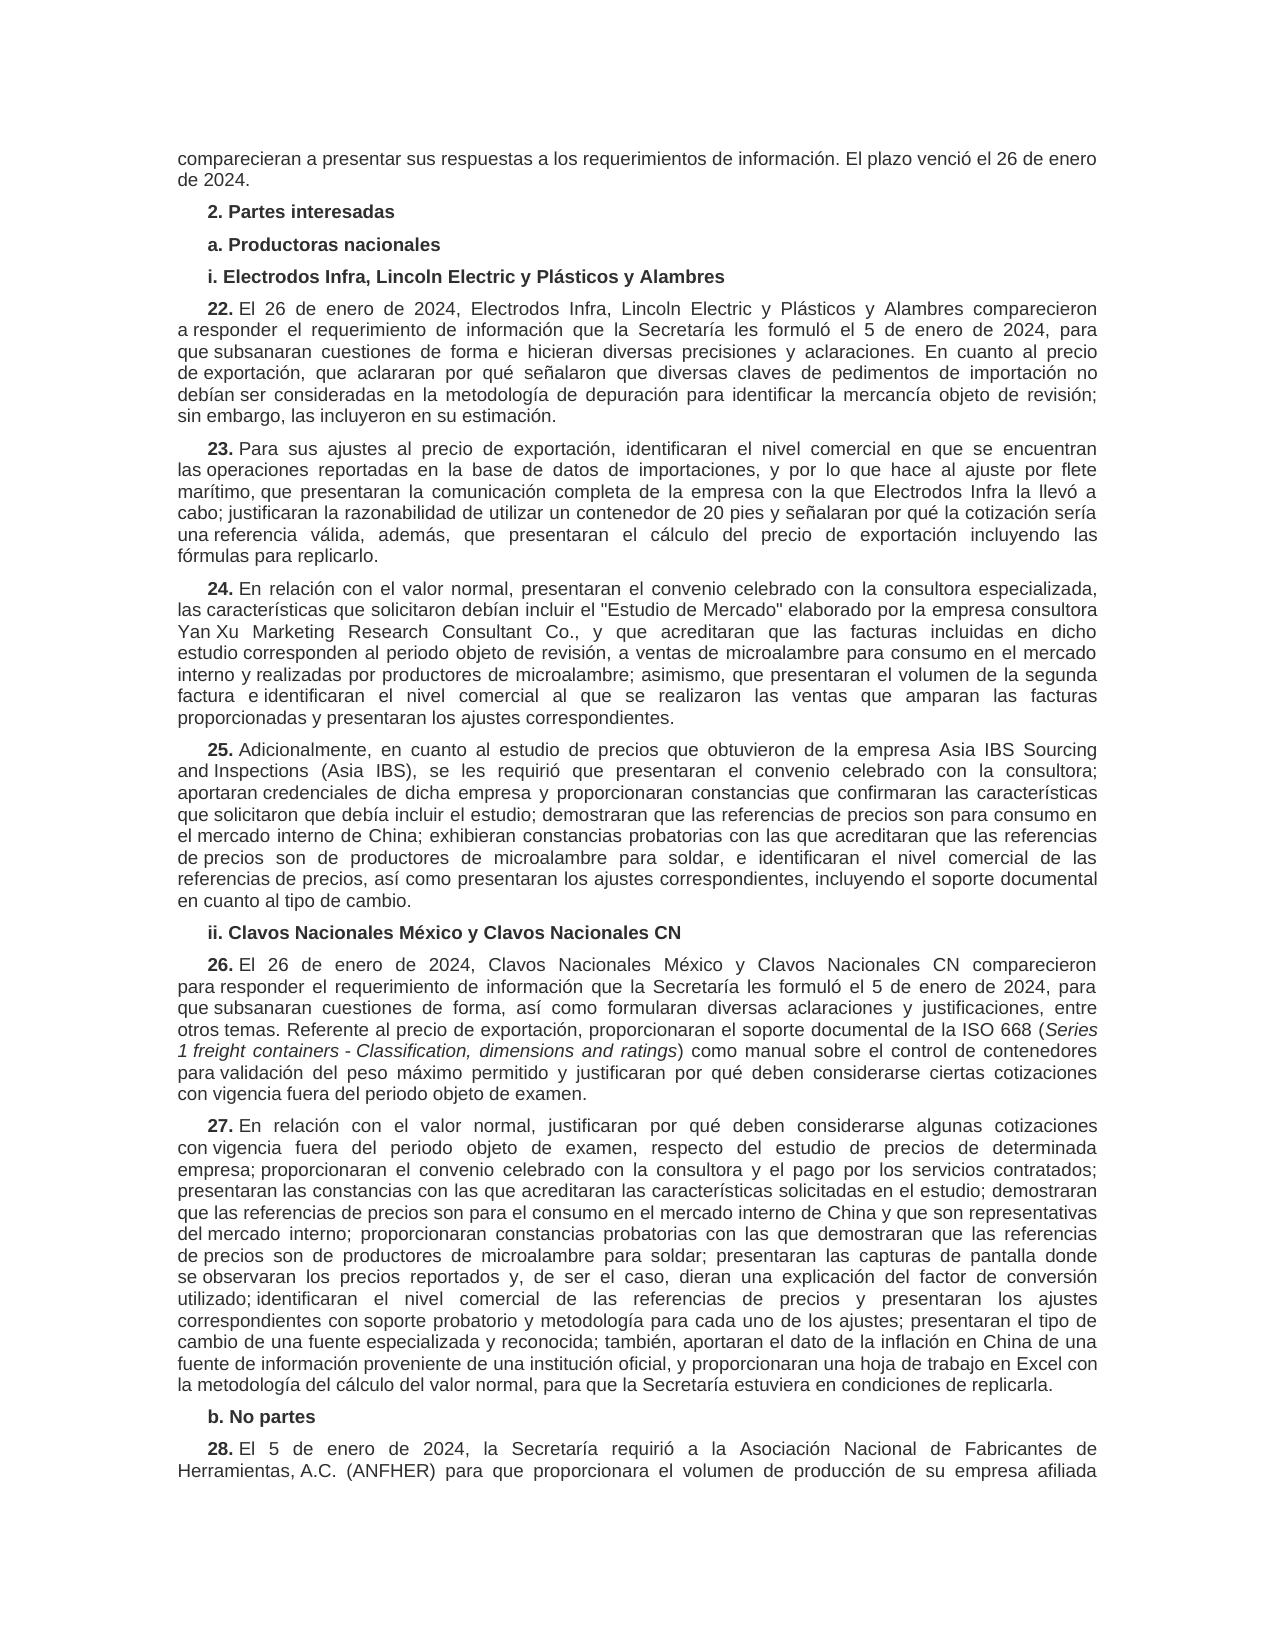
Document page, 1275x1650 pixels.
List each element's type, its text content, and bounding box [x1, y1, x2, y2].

text 23. Para sus ajustes al precio de exportación, identificaran el nivel comercial en que se encuentran las operaciones reportadas en la base de datos de importaciones, y por lo que hace al ajuste por flete marítimo, que presentaran la comunicación completa de la empresa con la que Electrodos Infra la llevó a cabo; justificaran la razonabilidad de utilizar un contenedor de 20 pies y señalaran por qué la cotización sería una referencia válida, además, que presentaran el cálculo del precio de exportación incluyendo las fórmulas para replicarlo. [177, 437, 1098, 567]
text 22. El 26 de enero de 2024, Electrodos Infra, Lincoln Electric y Plásticos y Alambres comparecieron a responder el requerimiento de información que la Secretaría les formuló el 5 de enero de 2024, para que subsanaran cuestiones de forma e hicieran diversas precisiones y aclaraciones. En cuanto al precio de exportación, que aclararan por qué señalaron que diversas claves de pedimentos de importación no debían ser consideradas en la metodología de depuración para identificar la mercancía objeto de revisión; sin embargo, las incluyeron en su estimación. [177, 297, 1098, 427]
text b. No partes [177, 1406, 1098, 1428]
text i. Electrodos Infra, Lincoln Electric y Plásticos y Alambres [177, 265, 1098, 287]
text 25. Adicionalmente, en cuanto al estudio de precios que obtuvieron de la empresa Asia IBS Sourcing and Inspections (Asia IBS), se les requirió que presentaran el convenio celebrado con la consultora; aportaran credenciales de dicha empresa y proporcionaran constancias que confirmaran las características que solicitaron que debía incluir el estudio; demostraran que las referencias de precios son para consumo en el mercado interno de China; exhibieran constancias probatorias con las que acreditaran que las referencias de precios son de productores de microalambre para soldar, e identificaran el nivel comercial de las referencias de precios, así como presentaran los ajustes correspondientes, incluyendo el soporte documental en cuanto al tipo de cambio. [177, 739, 1098, 911]
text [177, 1438, 1098, 1481]
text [177, 148, 1098, 191]
text 27. En relación con el valor normal, justificaran por qué deben considerarse algunas cotizaciones con vigencia fuera del periodo objeto de examen, respecto del estudio de precios de determinada empresa; proporcionaran el convenio celebrado con la consultora y el pago por los servicios contratados; presentaran las constancias con las que acreditaran las características solicitadas en el estudio; demostraran que las referencias de precios son para el consumo en el mercado interno de China y que son representativas del mercado interno; proporcionaran constancias probatorias con las que demostraran que las referencias de precios son de productores de microalambre para soldar; presentaran las capturas de pantalla donde se observaran los precios reportados y, de ser el caso, dieran una explicación del factor de conversión utilizado; identificaran el nivel comercial de las referencias de precios y presentaran los ajustes correspondientes con soporte probatorio y metodología para cada uno de los ajustes; presentaran el tipo de cambio de una fuente especializada y reconocida; también, aportaran el dato de la inflación en China de una fuente de información proveniente de una institución oficial, y proporcionaran una hoja de trabajo en Excel con la metodología del cálculo del valor normal, para que la Secretaría estuviera en condiciones de replicarla. [177, 1115, 1098, 1396]
text ii. Clavos Nacionales México y Clavos Nacionales CN [177, 922, 1098, 943]
text 2. Partes interesadas [177, 201, 1098, 223]
text 26. El 26 de enero de 2024, Clavos Nacionales México y Clavos Nacionales CN comparecieron para responder el requerimiento de información que la Secretaría les formuló el 5 de enero de 2024, para que subsanaran cuestiones de forma, así como formularan diversas aclaraciones y justificaciones, entre otros temas. Referente al precio de exportación, proporcionaran el soporte documental de la ISO 668 (Series 1 freight containers - Classification, dimensions and ratings) como manual sobre el control de contenedores para validación del peso máximo permitido y justificaran por qué deben considerarse ciertas cotizaciones con vigencia fuera del periodo objeto de examen. [177, 954, 1098, 1105]
text 24. En relación con el valor normal, presentaran el convenio celebrado con la consultora especializada, las características que solicitaron debían incluir el "Estudio de Mercado" elaborado por la empresa consultora Yan Xu Marketing Research Consultant Co., y que acreditaran que las facturas incluidas en dicho estudio corresponden al periodo objeto de revisión, a ventas de microalambre para consumo en el mercado interno y realizadas por productores de microalambre; asimismo, que presentaran el volumen de la segunda factura e identificaran el nivel comercial al que se realizaron las ventas que amparan las facturas proporcionadas y presentaran los ajustes correspondientes. [177, 577, 1098, 728]
text a. Productoras nacionales [177, 233, 1098, 255]
